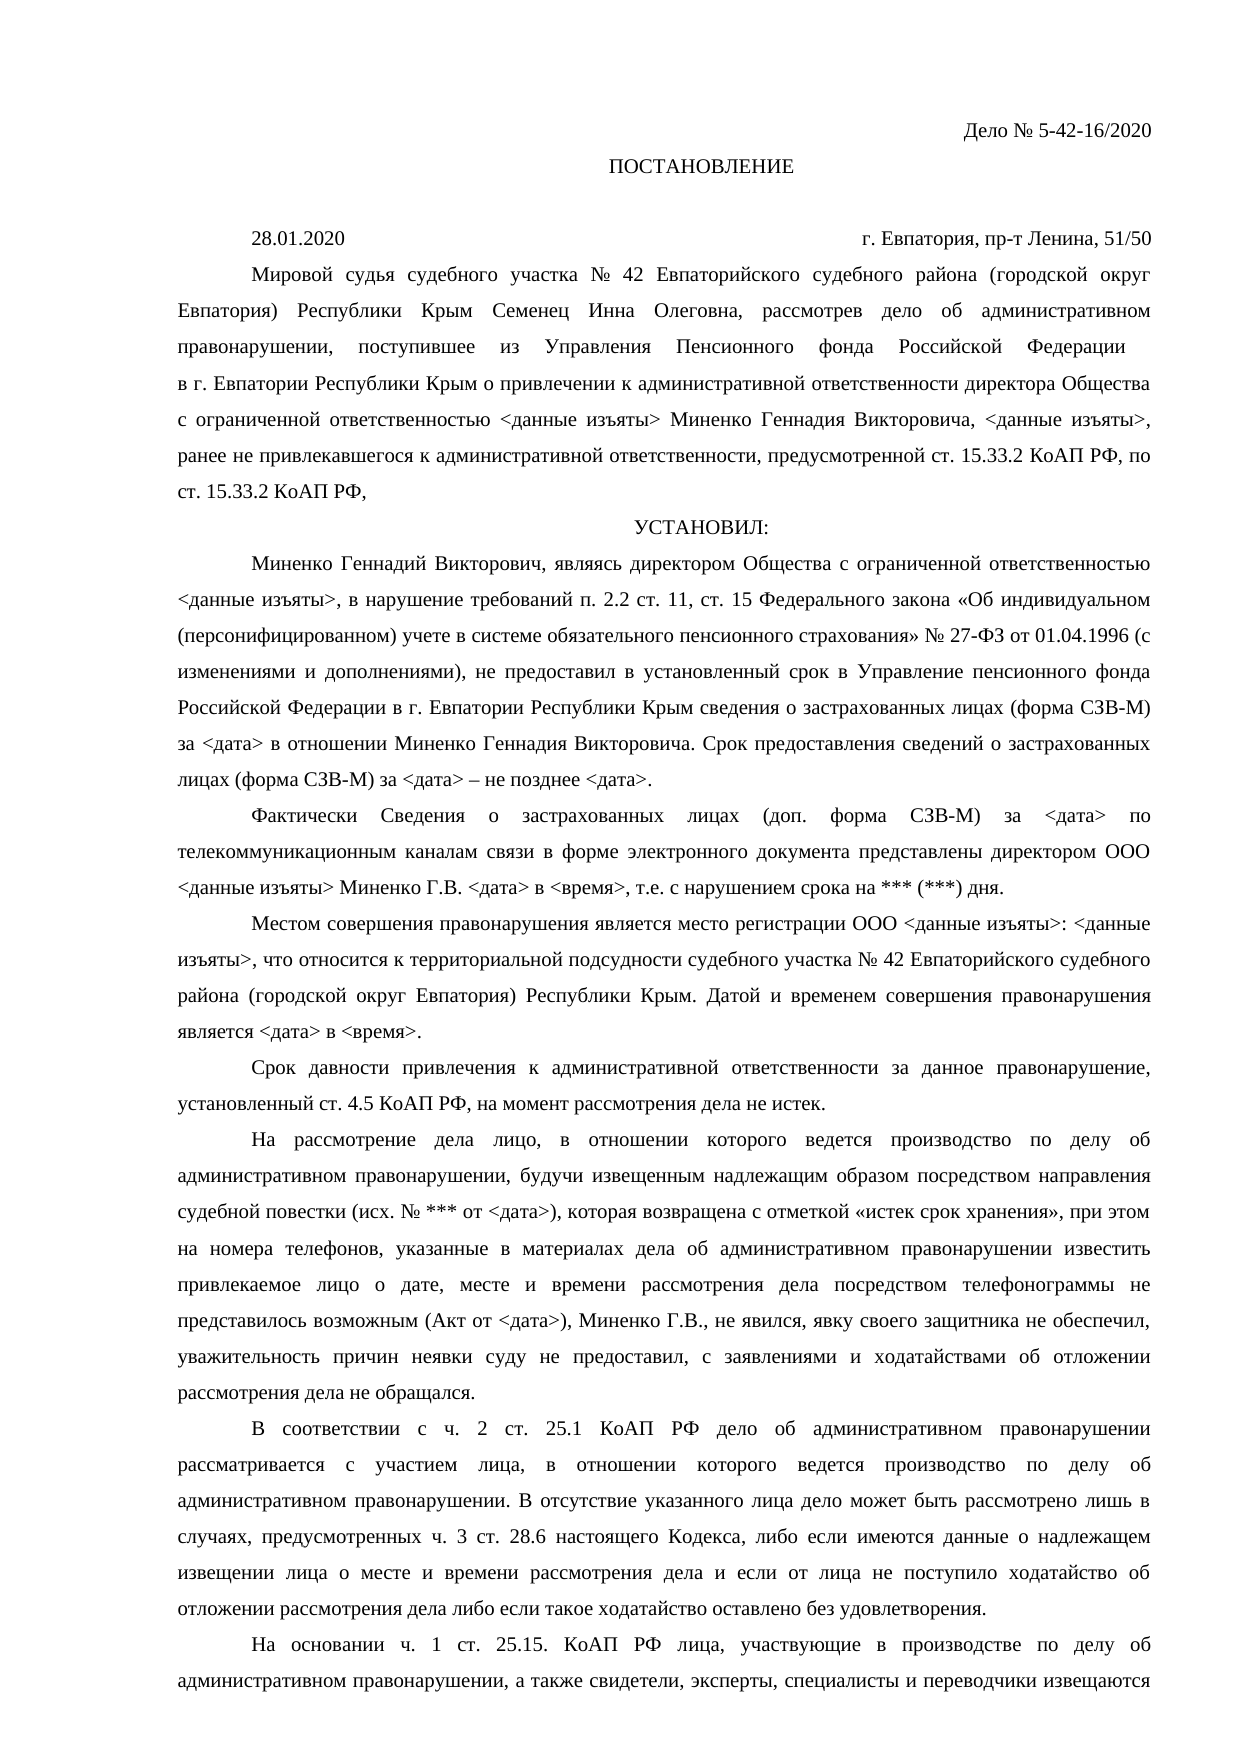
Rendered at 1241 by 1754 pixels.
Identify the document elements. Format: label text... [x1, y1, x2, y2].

text На рассмотрение дела лицо, в отношении которого ведется производство по делу об административном правонарушении, будучи извещенным надлежащим образом посредством направления судебной повестки (исх. № *** от <дата>), которая возвращена с отметкой «истек срок хранения», при этом на номера телефонов, указанные в материалах дела об административном правонарушении известить привлекаемое лицо о дате, месте и времени рассмотрения дела посредством телефонограммы не представилось возможным (Акт от <дата>), Миненко Г.В., не явился, явку своего защитника не обеспечил, уважительность причин неявки суду не предоставил, с заявлениями и ходатайствами об отложении рассмотрения дела не обращался. [177, 1127, 1152, 1404]
text Фактически Сведения о застрахованных лицах (доп. форма СЗВ-М) за <дата> по телекоммуникационным каналам связи в форме электронного документа представлены директором ООО <данные изъяты> Миненко Г.В. <дата> в <время>, т.е. с нарушением срока на *** (***) дня. [177, 803, 1152, 899]
text Мировой судья судебного участка № 42 Евпаторийского судебного района (городской округ Евпатория) Республики Крым Семенец Инна Олеговна, рассмотрев дело об административном правонарушении, поступившее из Управления Пенсионного фонда Российской Федерации в г. Евпатории Республики Крым о привлечении к административной ответственности директора Общества с ограниченной ответственностью <данные изъяты> Миненко Геннадия Викторовича, <данные изъяты>, ранее не привлекавшегося к административной ответственности, предусмотренной ст. 15.33.2 КоАП РФ, по ст. 15.33.2 КоАП РФ, [177, 262, 1152, 503]
text В соответствии с ч. 2 ст. 25.1 КоАП РФ дело об административном правонарушении рассматривается с участием лица, в отношении которого ведется производство по делу об административном правонарушении. В отсутствие указанного лица дело может быть рассмотрено лишь в случаях, предусмотренных ч. 3 ст. 28.6 настоящего Кодекса, либо если имеются данные о надлежащем извещении лица о месте и времени рассмотрения дела и если от лица не поступило ходатайство об отложении рассмотрения дела либо если такое ходатайство оставлено без удовлетворения. [177, 1416, 1152, 1620]
text ПОСТАНОВЛЕНИЕ [177, 154, 1152, 178]
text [177, 1632, 1152, 1692]
text Миненко Геннадий Викторович, являясь директором Общества с ограниченной ответственностью <данные изъяты>, в нарушение требований п. 2.2 ст. 11, ст. 15 Федерального закона «Об индивидуальном (персонифицированном) учете в системе обязательного пенсионного страхования» № 27-ФЗ от 01.04.1996 (с изменениями и дополнениями), не предоставил в установленный срок в Управление пенсионного фонда Российской Федерации в г. Евпатории Республики Крым сведения о застрахованных лицах (форма СЗВ-М) за <дата> в отношении Миненко Геннадия Викторовича. Срок предоставления сведений о застрахованных лицах (форма СЗВ-М) за <дата> – не позднее <дата>. [177, 551, 1152, 791]
text Срок давности привлечения к административной ответственности за данное правонарушение, установленный ст. 4.5 КоАП РФ, на момент рассмотрения дела не истек. [177, 1055, 1152, 1115]
text УСТАНОВИЛ: [177, 514, 1152, 539]
text Местом совершения правонарушения является место регистрации ООО <данные изъяты>: <данные изъяты>, что относится к территориальной подсудности судебного участка № 42 Евпаторийского судебного района (городской округ Евпатория) Республики Крым. Датой и временем совершения правонарушения является <дата> в <время>. [177, 911, 1152, 1043]
text Дело № 5-42-16/2020 [177, 118, 1152, 142]
text 28.01.2020 г. Евпатория, пр-т Ленина, 51/50 [177, 226, 1152, 250]
